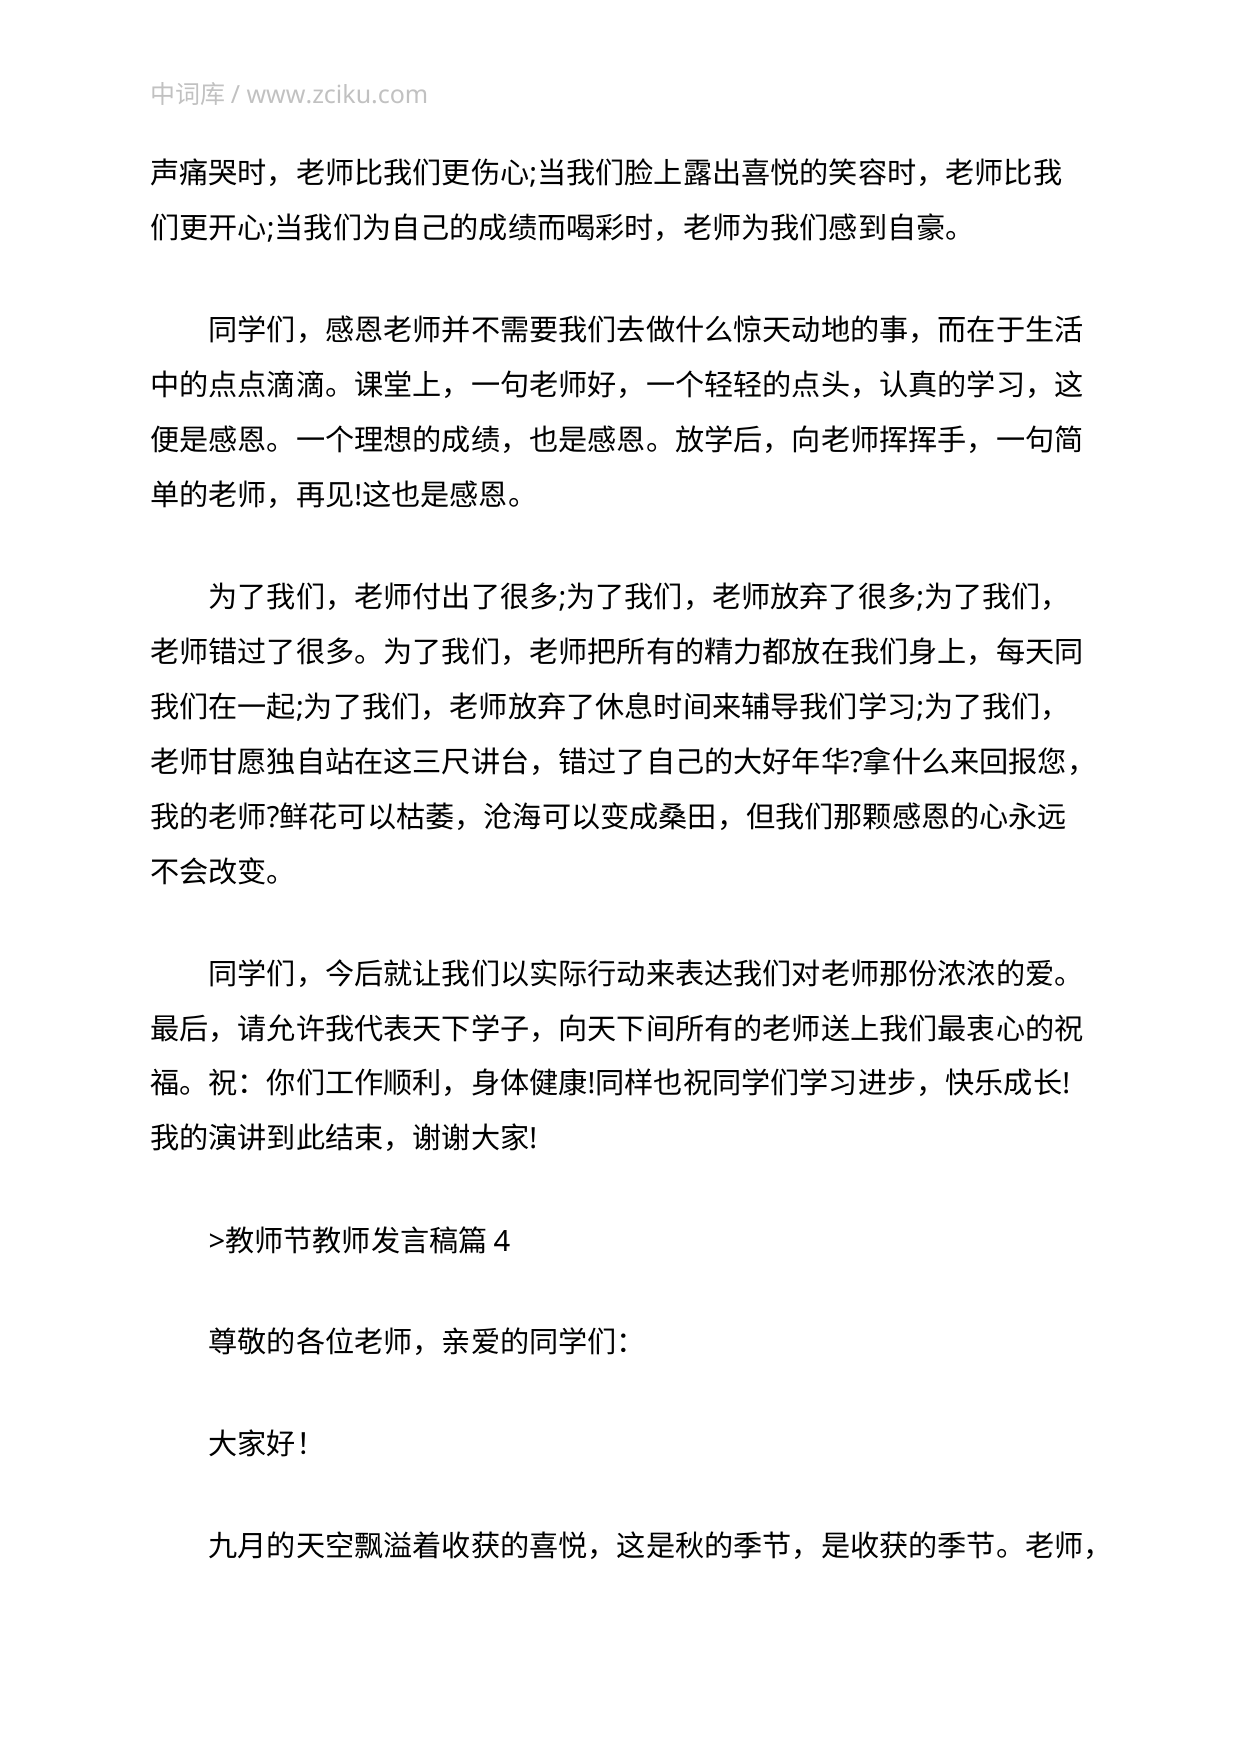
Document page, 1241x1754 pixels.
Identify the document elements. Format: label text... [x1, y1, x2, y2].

text 同学们，感恩老师并不需要我们去做什么惊天动地的事，而在于生活中的点点滴滴。课堂上，一句老师好，一个轻轻的点头，认真的学习，这便是感恩。一个理想的成绩，也是感恩。放学后，向老师挥挥手，一句简单的老师，再见!这也是感恩。 [150, 307, 1090, 514]
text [150, 1523, 1090, 1565]
text 尊敬的各位老师，亲爱的同学们： [150, 1319, 1090, 1361]
text 大家好！ [150, 1421, 1090, 1463]
text 同学们，今后就让我们以实际行动来表达我们对老师那份浓浓的爱。最后，请允许我代表天下学子，向天下间所有的老师送上我们最衷心的祝福。祝：你们工作顺利，身体健康!同样也祝同学们学习进步，快乐成长!我的演讲到此结束，谢谢大家! [150, 950, 1090, 1157]
text >教师节教师发言稿篇4 [150, 1217, 1090, 1259]
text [150, 150, 1090, 247]
text 为了我们，老师付出了很多;为了我们，老师放弃了很多;为了我们，老师错过了很多。为了我们，老师把所有的精力都放在我们身上，每天同我们在一起;为了我们，老师放弃了休息时间来辅导我们学习;为了我们，老师甘愿独自站在这三尺讲台，错过了自己的大好年华?拿什么来回报您，我的老师?鲜花可以枯萎，沧海可以变成桑田，但我们那颗感恩的心永远不会改变。 [150, 574, 1090, 891]
